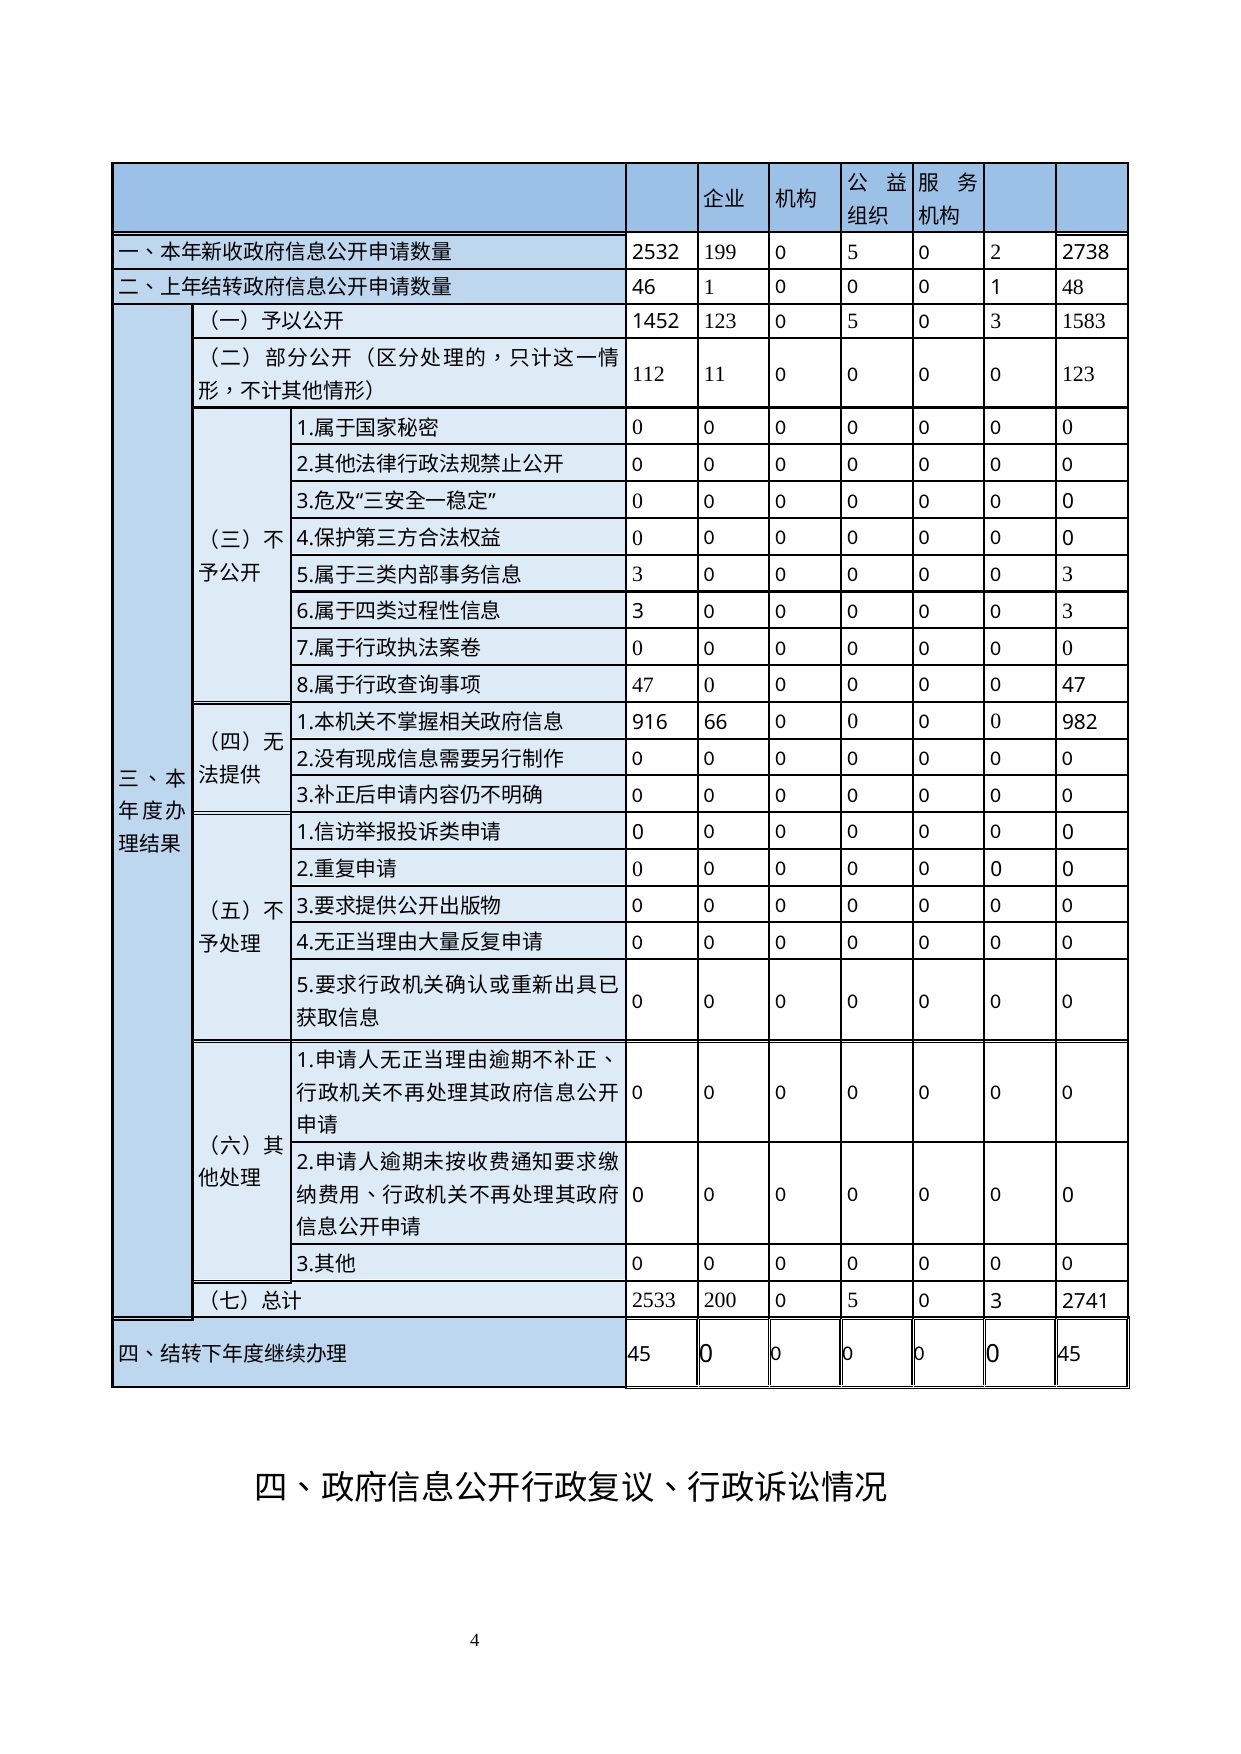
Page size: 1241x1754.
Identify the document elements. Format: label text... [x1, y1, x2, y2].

table_cell 0 [627, 813, 697, 848]
table_cell 0 [1057, 923, 1127, 958]
table_cell 0 [985, 556, 1055, 590]
table_cell 0 [842, 850, 912, 884]
table_cell 1583 [1057, 305, 1127, 337]
table_cell 0 [627, 519, 697, 553]
table_cell 3 [627, 556, 697, 590]
table_cell 1 [985, 270, 1055, 303]
table_cell 0 [770, 339, 840, 406]
table_cell 0 [699, 519, 768, 553]
table_cell 0 [985, 593, 1055, 627]
table_cell 三、本年度办理结果 [114, 305, 191, 1316]
table_cell 0 [1057, 445, 1127, 480]
table_cell 3.其他 [292, 1245, 625, 1279]
table_cell 3 [1057, 556, 1127, 590]
table_cell 0 [770, 776, 840, 811]
table_cell 123 [1057, 339, 1127, 406]
table_cell 5 [842, 1282, 912, 1316]
table_cell 0 [914, 740, 983, 774]
table_cell 0 [914, 1143, 983, 1243]
table_cell 0 [985, 1143, 1055, 1243]
table_cell 0 [627, 740, 697, 774]
table_cell 0 [842, 593, 912, 627]
table_cell 3 [1057, 593, 1127, 627]
table_cell 0 [699, 482, 768, 517]
table_cell 2533 [627, 1282, 697, 1316]
table_cell 2.重复申请 [292, 850, 625, 884]
table_cell 4.无正当理由大量反复申请 [292, 923, 625, 958]
table_cell 0 [770, 629, 840, 664]
table_cell 0 [1057, 1245, 1127, 1279]
table_cell 8.属于行政查询事项 [292, 666, 625, 701]
table_cell 0 [985, 482, 1055, 517]
table_cell 0 [1057, 813, 1127, 848]
table_cell 0 [770, 409, 840, 443]
table_cell 0 [699, 556, 768, 590]
table_cell 2532 [627, 233, 697, 268]
table_cell 0 [914, 1282, 983, 1316]
table_cell 1.信访举报投诉类申请 [292, 813, 625, 848]
table_cell 0 [914, 445, 983, 480]
table_cell 0 [914, 960, 983, 1039]
table_cell 0 [770, 593, 840, 627]
table_cell 0 [842, 813, 912, 848]
table_cell 112 [627, 339, 697, 406]
table_cell 3.危及“三安全一稳定” [292, 482, 625, 517]
table_cell 0 [627, 482, 697, 517]
table_cell 0 [699, 629, 768, 664]
table_cell 66 [699, 703, 768, 737]
table_cell 0 [985, 887, 1055, 921]
table_cell 0 [842, 445, 912, 480]
table_cell 一、本年新收政府信息公开申请数量 [114, 236, 625, 268]
table_cell 社会公益组织 [842, 164, 912, 231]
table_cell 0 [1057, 850, 1127, 884]
table_cell 0 [984, 1319, 1056, 1386]
table_cell 0 [699, 1143, 768, 1243]
table_cell 0 [985, 960, 1055, 1039]
table_cell 5.属于三类内部事务信息 [292, 556, 625, 590]
table_cell 0 [1057, 482, 1127, 517]
table_cell 0 [914, 776, 983, 811]
table_cell 0 [770, 850, 840, 884]
table_cell 0 [699, 960, 768, 1039]
table_cell （七）总计 [194, 1282, 625, 1316]
table_cell 0 [770, 233, 840, 268]
table_cell 0 [985, 666, 1055, 701]
table_cell 123 [699, 305, 768, 337]
table_cell 0 [699, 1245, 768, 1279]
table_cell 3 [985, 1282, 1055, 1316]
table_cell 0 [770, 923, 840, 958]
table_cell 0 [770, 556, 840, 590]
table_cell 0 [627, 1043, 697, 1141]
table_cell 0 [842, 666, 912, 701]
table_cell 0 [914, 887, 983, 921]
table_cell 0 [914, 409, 983, 443]
table_cell 0 [842, 556, 912, 590]
table_cell 0 [842, 270, 912, 303]
table_cell 0 [914, 703, 983, 737]
table_cell 0 [1057, 1143, 1127, 1243]
table_cell 科研 机构 [770, 164, 840, 231]
table_cell 0 [1057, 960, 1127, 1039]
table_cell 0 [914, 270, 983, 303]
table_cell 0 [770, 1043, 840, 1141]
table_cell 2 [985, 233, 1055, 268]
table_cell 0 [841, 1320, 913, 1386]
table_cell 0 [627, 887, 697, 921]
table_cell 45 [627, 1320, 698, 1386]
table_cell 0 [627, 1245, 697, 1279]
table_cell 11 [699, 339, 768, 406]
table_cell 0 [913, 1320, 984, 1386]
table_cell 0 [770, 1282, 840, 1316]
table_cell 0 [1057, 1043, 1127, 1141]
table_cell （四）无法提供 [194, 705, 290, 811]
table_cell 0 [914, 519, 983, 553]
table_cell 0 [699, 923, 768, 958]
table_cell 0 [770, 887, 840, 921]
table_cell 0 [770, 813, 840, 848]
table_cell 0 [842, 703, 912, 737]
table_cell 48 [1057, 270, 1127, 303]
table_cell 0 [985, 445, 1055, 480]
table_cell 0 [699, 887, 768, 921]
table_cell 0 [842, 1245, 912, 1279]
table_cell 47 [627, 666, 697, 701]
table_cell （五）不予处理 [194, 815, 290, 1039]
table_cell 0 [1057, 629, 1127, 664]
table_cell 0 [985, 776, 1055, 811]
table_cell 四、结转下年度继续办理 [114, 1318, 625, 1386]
table_cell 法律服务机构 [914, 164, 983, 231]
table_cell 0 [914, 556, 983, 590]
table_cell 0 [985, 339, 1055, 406]
table_cell 46 [627, 270, 697, 303]
table_cell 0 [627, 409, 697, 443]
table_cell 5 [842, 233, 912, 268]
table_cell 0 [699, 850, 768, 884]
table_cell 2741 [1057, 1282, 1127, 1316]
table_cell 0 [627, 850, 697, 884]
table_cell 0 [914, 305, 983, 337]
table_cell 200 [699, 1282, 768, 1316]
table_cell 0 [914, 850, 983, 884]
table_cell （一）予以公开 [194, 305, 625, 337]
text 四、政府信息公开行政复议、行政诉讼情况 [187, 1454, 1053, 1519]
table_cell 0 [914, 813, 983, 848]
table_cell 0 [914, 339, 983, 406]
table_cell 0 [627, 923, 697, 958]
table_cell 0 [699, 776, 768, 811]
table_cell 1 [699, 270, 768, 303]
table_cell 0 [627, 776, 697, 811]
table_cell 0 [842, 482, 912, 517]
table_cell 0 [985, 923, 1055, 958]
table_cell 0 [1057, 776, 1127, 811]
table_cell 0 [627, 1143, 697, 1243]
table_cell （三）不予公开 [194, 409, 290, 701]
table_cell 2738 [1057, 236, 1127, 268]
table_cell 0 [1057, 740, 1127, 774]
table_cell 1.本机关不掌握相关政府信息 [292, 703, 625, 737]
table_cell 0 [699, 1043, 768, 1141]
table_cell 0 [699, 740, 768, 774]
table_cell 0 [985, 409, 1055, 443]
table_cell 5.要求行政机关确认或重新出具已获取信息 [292, 960, 625, 1039]
table_cell 其他 [985, 164, 1055, 231]
table_cell 47 [1057, 666, 1127, 701]
table_cell （二）部分公开（区分处理的，只计这一情形，不计其他情形） [194, 339, 625, 406]
table_cell 3.要求提供公开出版物 [292, 887, 625, 921]
table_cell 0 [770, 960, 840, 1039]
table_cell 0 [627, 960, 697, 1039]
table_cell 0 [914, 482, 983, 517]
table_cell 0 [985, 813, 1055, 848]
table_cell 0 [770, 1143, 840, 1243]
table_cell 3.补正后申请内容仍不明确 [292, 776, 625, 811]
table_cell 二、上年结转政府信息公开申请数量 [114, 270, 625, 303]
table_cell 3 [985, 305, 1055, 337]
table_cell 0 [770, 519, 840, 553]
table_cell 0 [985, 1043, 1055, 1141]
table_cell 0 [985, 519, 1055, 553]
table_cell 0 [842, 776, 912, 811]
table_cell 0 [699, 666, 768, 701]
table_cell 7.属于行政执法案卷 [292, 629, 625, 664]
table_cell 2.申请人逾期未按收费通知要求缴纳费用、行政机关不再处理其政府信息公开申请 [292, 1143, 625, 1243]
table_cell 0 [1057, 409, 1127, 443]
table_cell 0 [770, 1245, 840, 1279]
table_cell 0 [627, 629, 697, 664]
table_cell 0 [770, 270, 840, 303]
table_cell 0 [914, 1245, 983, 1279]
table_cell 0 [985, 1245, 1055, 1279]
table_cell 0 [842, 960, 912, 1039]
table_cell 0 [914, 923, 983, 958]
table_cell 0 [769, 1319, 841, 1386]
table_cell 0 [770, 445, 840, 480]
table_cell 0 [914, 666, 983, 701]
table_cell 0 [698, 1320, 769, 1386]
table_cell 0 [770, 740, 840, 774]
table_cell 6.属于四类过程性信息 [292, 593, 625, 627]
table_cell 0 [842, 923, 912, 958]
table_cell 0 [699, 813, 768, 848]
table_cell 0 [842, 740, 912, 774]
table_cell 0 [770, 305, 840, 337]
table_cell 0 [699, 409, 768, 443]
table_cell 0 [842, 409, 912, 443]
table_cell 0 [1057, 519, 1127, 553]
table_cell 0 [914, 593, 983, 627]
table_cell 1.申请人无正当理由逾期不补正、行政机关不再处理其政府信息公开申请 [292, 1043, 625, 1141]
table_cell 2.没有现成信息需要另行制作 [292, 740, 625, 774]
table_cell 0 [842, 519, 912, 553]
table_cell 0 [914, 629, 983, 664]
table_cell 0 [985, 850, 1055, 884]
table_cell 0 [842, 1043, 912, 1141]
table_cell 199 [699, 233, 768, 268]
table_cell 916 [627, 703, 697, 737]
table_cell 0 [770, 703, 840, 737]
table_cell 0 [985, 703, 1055, 737]
table_cell 4.保护第三方合法权益 [292, 519, 625, 553]
table_cell 0 [842, 339, 912, 406]
table_cell 5 [842, 305, 912, 337]
table_cell 0 [770, 666, 840, 701]
table_cell 3 [627, 593, 697, 627]
table_cell 2.其他法律行政法规禁止公开 [292, 445, 625, 480]
table_cell 0 [985, 629, 1055, 664]
table_cell 0 [914, 1043, 983, 1141]
table_cell 982 [1057, 703, 1127, 737]
table_cell 商业 企业 [699, 164, 768, 231]
table_cell 0 [985, 740, 1055, 774]
table_cell 1452 [627, 305, 697, 337]
table_cell 0 [842, 629, 912, 664]
table_cell 0 [627, 445, 697, 480]
table_cell 0 [1057, 887, 1127, 921]
table_cell 1.属于国家秘密 [292, 409, 625, 443]
table_cell 0 [699, 445, 768, 480]
table_cell 45 [1056, 1320, 1126, 1386]
table_cell 0 [770, 482, 840, 517]
table_cell 0 [699, 593, 768, 627]
table_cell （六）其他处理 [194, 1043, 290, 1279]
table_cell 0 [914, 233, 983, 268]
table_cell 0 [842, 887, 912, 921]
table_cell 0 [842, 1143, 912, 1243]
